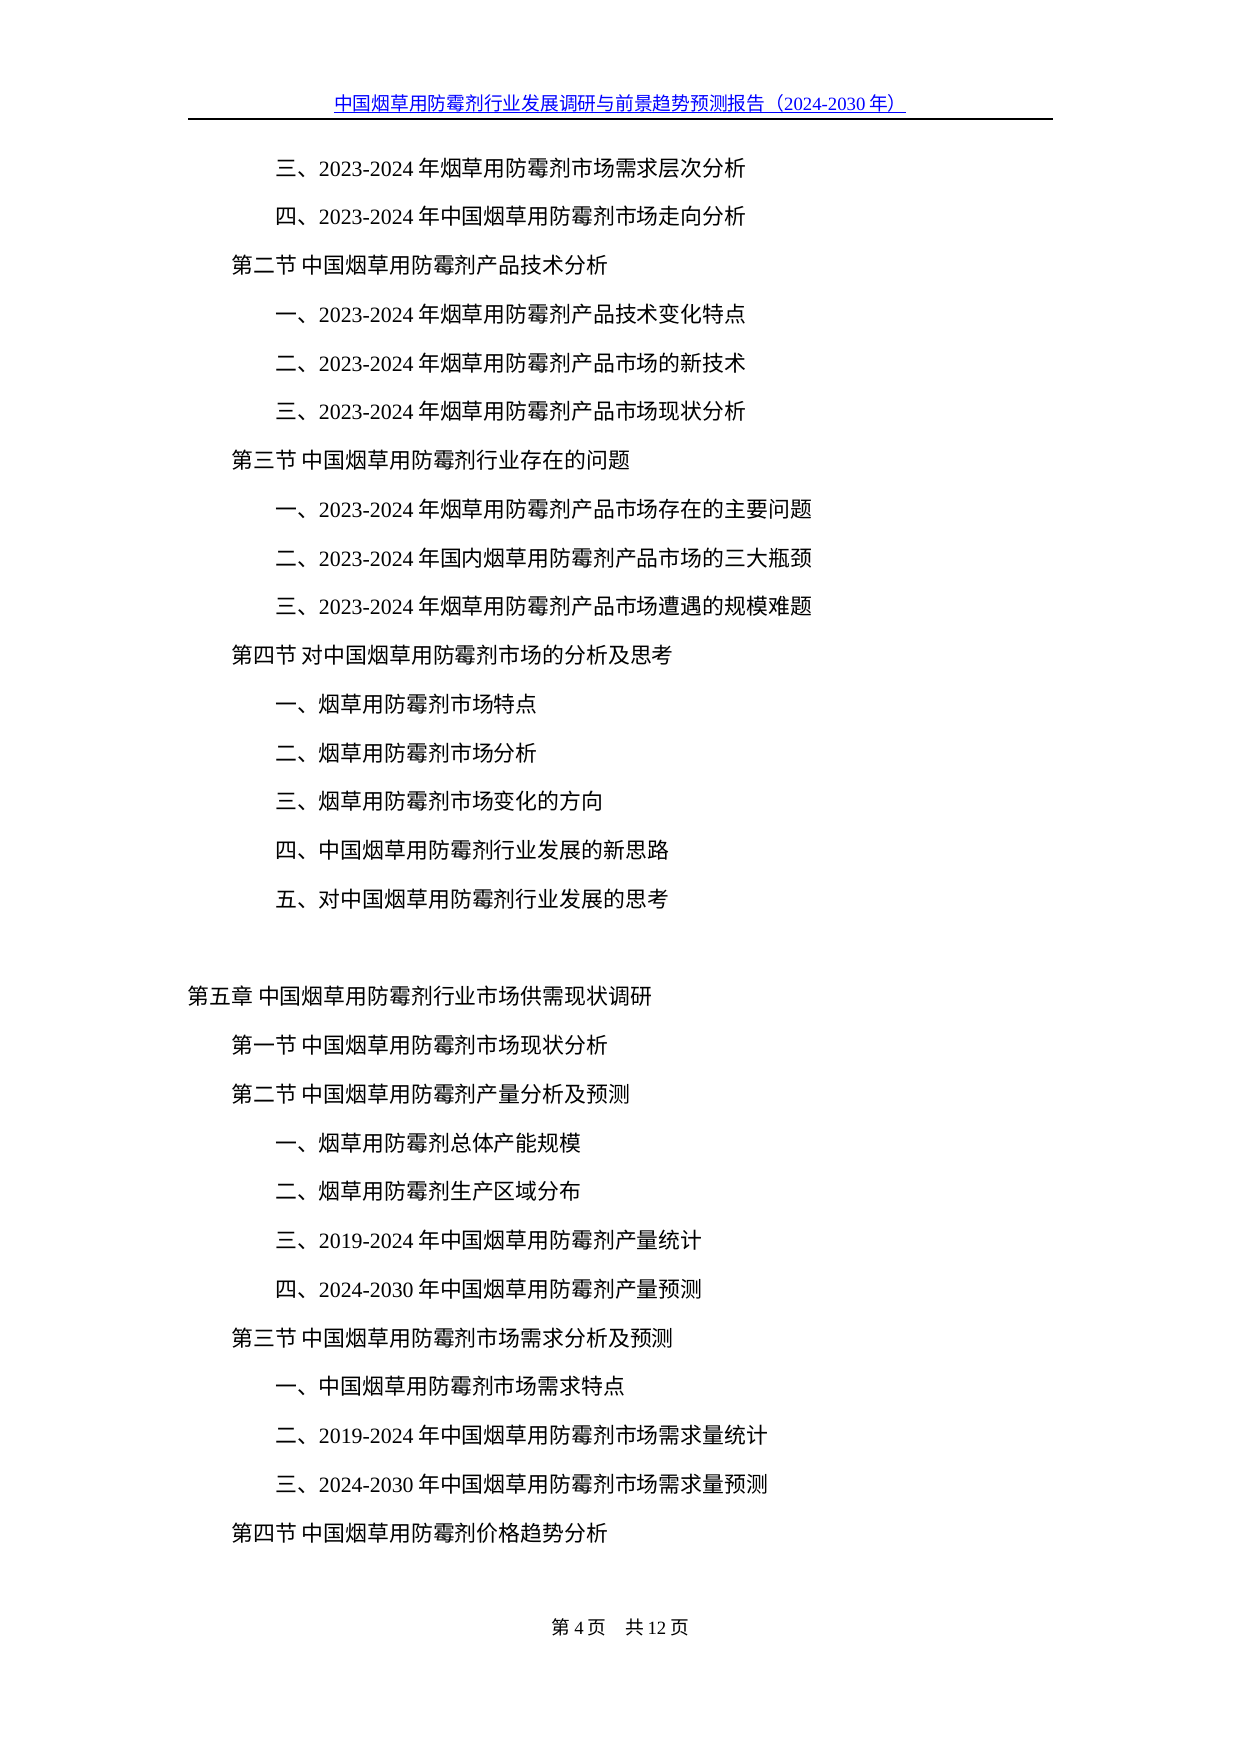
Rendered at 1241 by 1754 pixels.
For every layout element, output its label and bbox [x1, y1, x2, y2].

text [187, 150, 1053, 1548]
